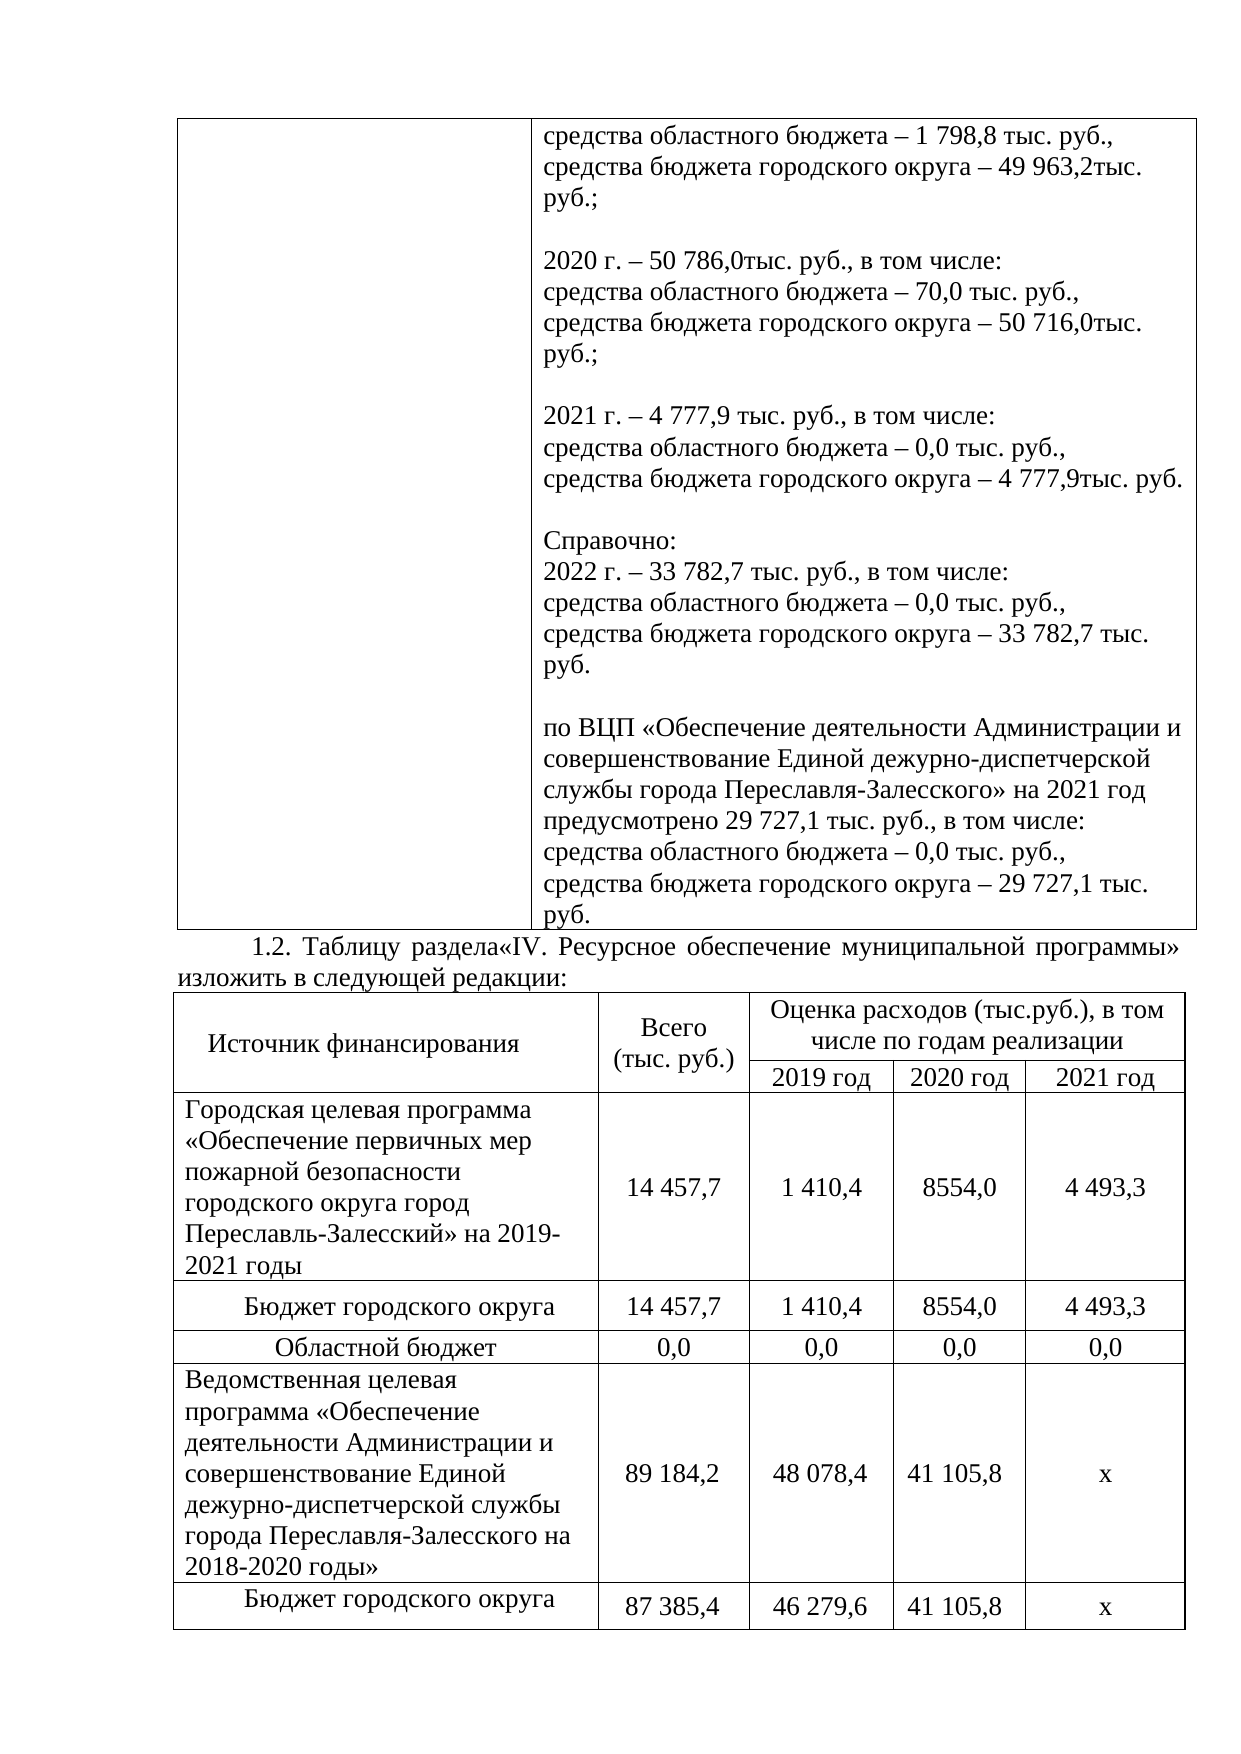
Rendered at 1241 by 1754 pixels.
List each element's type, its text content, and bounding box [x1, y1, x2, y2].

table_cell x [1026, 1583, 1184, 1629]
table_cell Бюджет городского округа [174, 1281, 598, 1330]
table_cell Городская целевая программа «Обеспечение первичных мер пожарной безопасности городского округа город Переславль-Залесский» на 2019-2021 годы [174, 1093, 598, 1280]
table_cell 2020 год [894, 1061, 1025, 1092]
table_cell Ведомственная целевая программа «Обеспечение деятельности Администрации и совершенствование Единой дежурно-диспетчерской службы города Переславля-Залесского на 2018-2020 годы» [174, 1364, 598, 1582]
table_cell 8554,0 [894, 1281, 1025, 1330]
table_cell 14 457,7 [599, 1093, 749, 1280]
table_cell 0,0 [1026, 1331, 1184, 1362]
table_cell 4 493,3 [1026, 1093, 1184, 1280]
table_cell 4 493,3 [1026, 1281, 1184, 1330]
table_cell 48 078,4 [750, 1364, 893, 1582]
table_cell 46 279,6 [750, 1583, 893, 1629]
table_cell 8554,0 [894, 1093, 1025, 1280]
table_header Источник финансирования [174, 993, 598, 1092]
table_cell 0,0 [750, 1331, 893, 1362]
text 1.2. Таблицу раздела«IV. Ресурсное обеспечение муниципальной программы» изложить в следующей редакции: [177, 930, 1181, 992]
table_header Оценка расходов (тыс.руб.), в том числе по годам реализации [750, 993, 1184, 1060]
table_cell 0,0 [599, 1331, 749, 1362]
table_cell Областной бюджет [174, 1331, 598, 1362]
table_cell 1 410,4 [750, 1093, 893, 1280]
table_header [178, 119, 531, 929]
table_cell 41 105,8 [894, 1583, 1025, 1629]
table_cell 2021 год [1026, 1061, 1184, 1092]
table_cell 0,0 [894, 1331, 1025, 1362]
table_cell 14 457,7 [599, 1281, 749, 1330]
table_cell 87 385,4 [599, 1583, 749, 1629]
table_cell 1 410,4 [750, 1281, 893, 1330]
table_cell Бюджет городского округа [174, 1583, 598, 1629]
table_cell 41 105,8 [894, 1364, 1025, 1582]
table_cell 2019 год [750, 1061, 893, 1092]
table_cell 89 184,2 [599, 1364, 749, 1582]
table_cell x [1026, 1364, 1184, 1582]
table_header Всего (тыс. руб.) [599, 993, 749, 1092]
